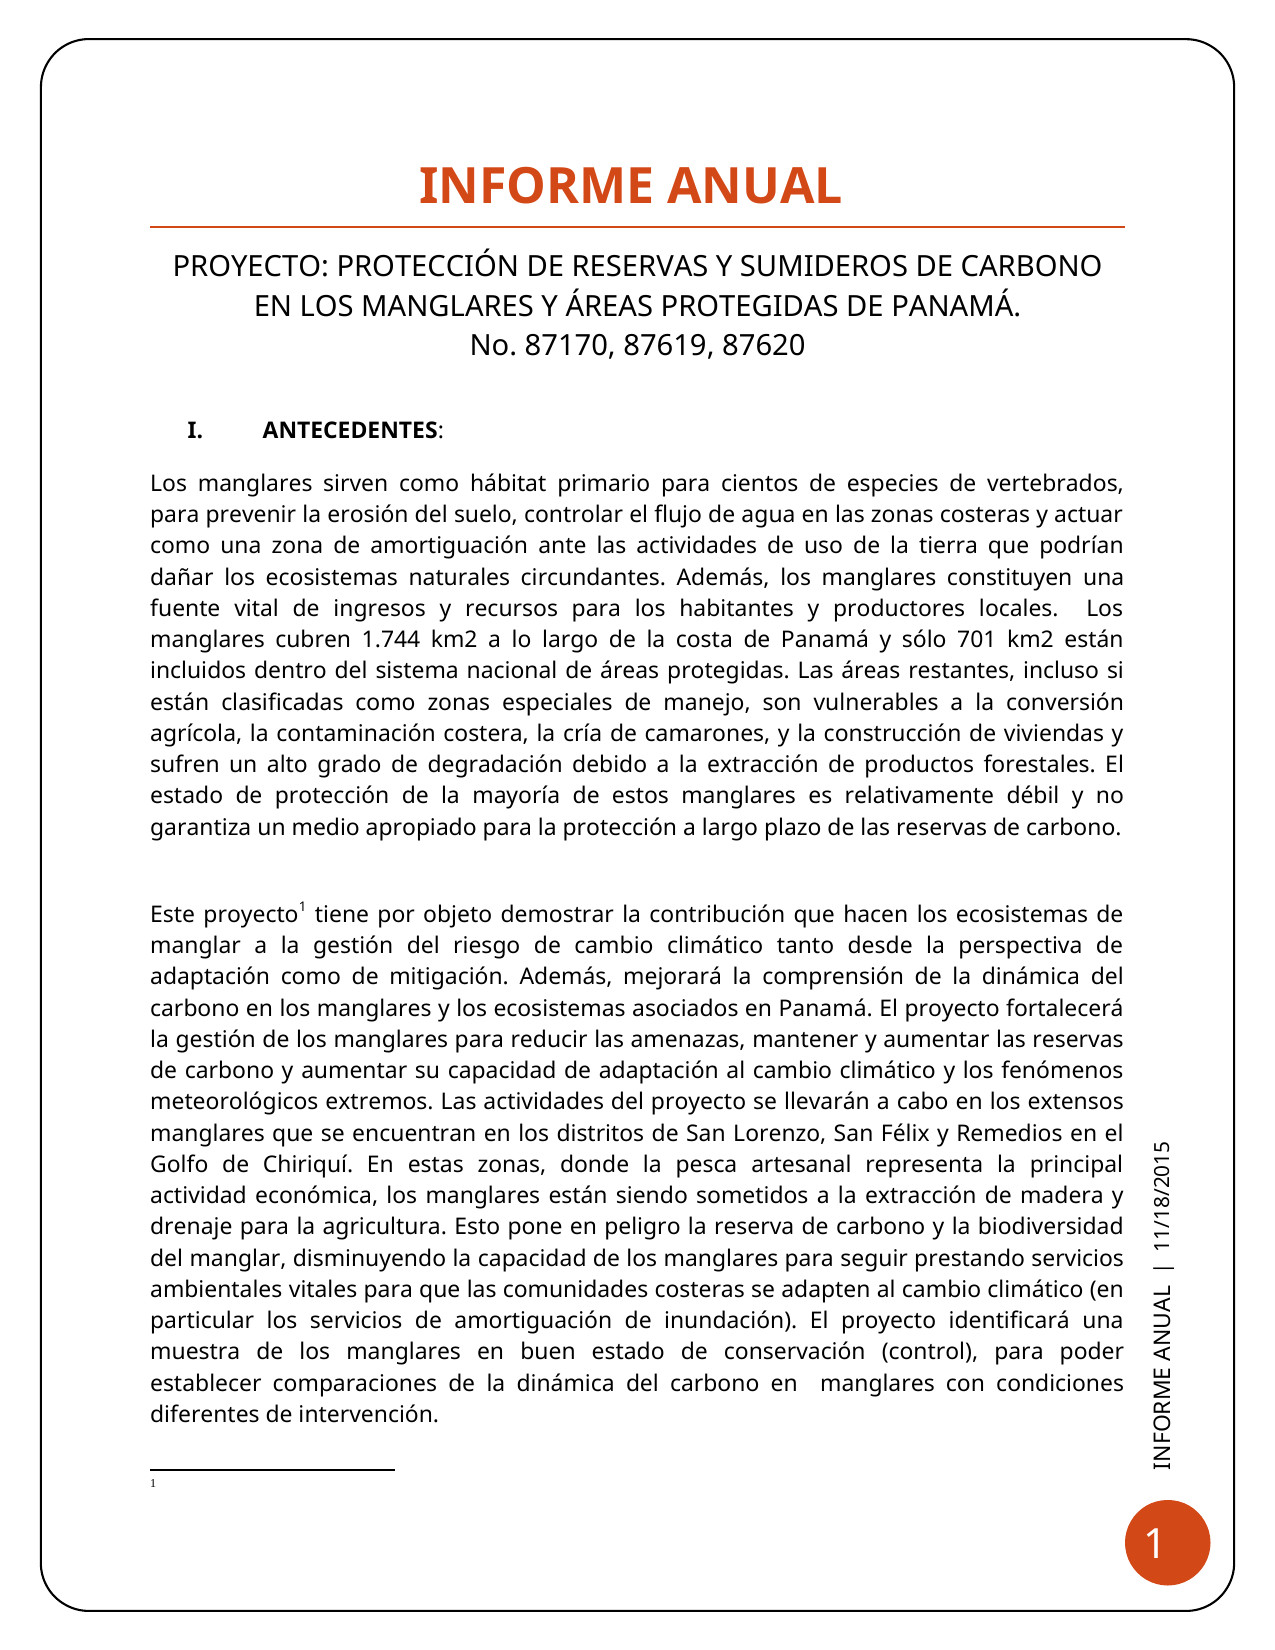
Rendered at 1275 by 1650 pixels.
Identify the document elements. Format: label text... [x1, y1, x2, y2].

text Este proyecto tiene por objeto demostrar la contribución que hacen los ecosistemas de manglar a la gestión del riesgo de cambio climático tanto desde la perspectiva de adaptación como de mitigación. Además, mejorará la comprensión de la dinámica del carbono en los manglares y los ecosistemas asociados en Panamá. El proyecto fortalecerá la gestión de los manglares para reducir las amenazas, mantener y aumentar las reservas de carbono y aumentar su capacidad de adaptación al cambio climático y los fenómenos meteorológicos extremos. Las actividades del proyecto se llevarán a cabo en los extensos manglares que se encuentran en los distritos de San Lorenzo, San Félix y Remedios en el Golfo de Chiriquí. En estas zonas, donde la pesca artesanal representa la principal actividad económica, los manglares están siendo sometidos a la extracción de madera y drenaje para la agricultura. Esto pone en peligro la reserva de carbono y la biodiversidad del manglar, disminuyendo la capacidad de los manglares para seguir prestando servicios ambientales vitales para que las comunidades costeras se adapten al cambio climático (en particular los servicios de amortiguación de inundación). El proyecto identificará una muestra de los manglares en buen estado de conservación (control), para poder establecer comparaciones de la dinámica del carbono en manglares con condiciones diferentes de intervención. [150, 898, 1125, 1429]
list ANTECEDENTES: [187, 414, 1125, 446]
text Los manglares sirven como hábitat primario para cientos de especies de vertebrados, para prevenir la erosión del suelo, controlar el flujo de agua en las zonas costeras y actuar como una zona de amortiguación ante las actividades de uso de la tierra que podrían dañar los ecosistemas naturales circundantes. Además, los manglares constituyen una fuente vital de ingresos y recursos para los habitantes y productores locales. Los manglares cubren 1.744 km2 a lo largo de la costa de Panamá y sólo 701 km2 están incluidos dentro del sistema nacional de áreas protegidas. Las áreas restantes, incluso si están clasificadas como zonas especiales de manejo, son vulnerables a la conversión agrícola, la contaminación costera, la cría de camarones, y la construcción de viviendas y sufren un alto grado de degradación debido a la extracción de productos forestales. El estado de protección de la mayoría de estos manglares es relativamente débil y no garantiza un medio apropiado para la protección a largo plazo de las reservas de carbono. [150, 467, 1125, 842]
